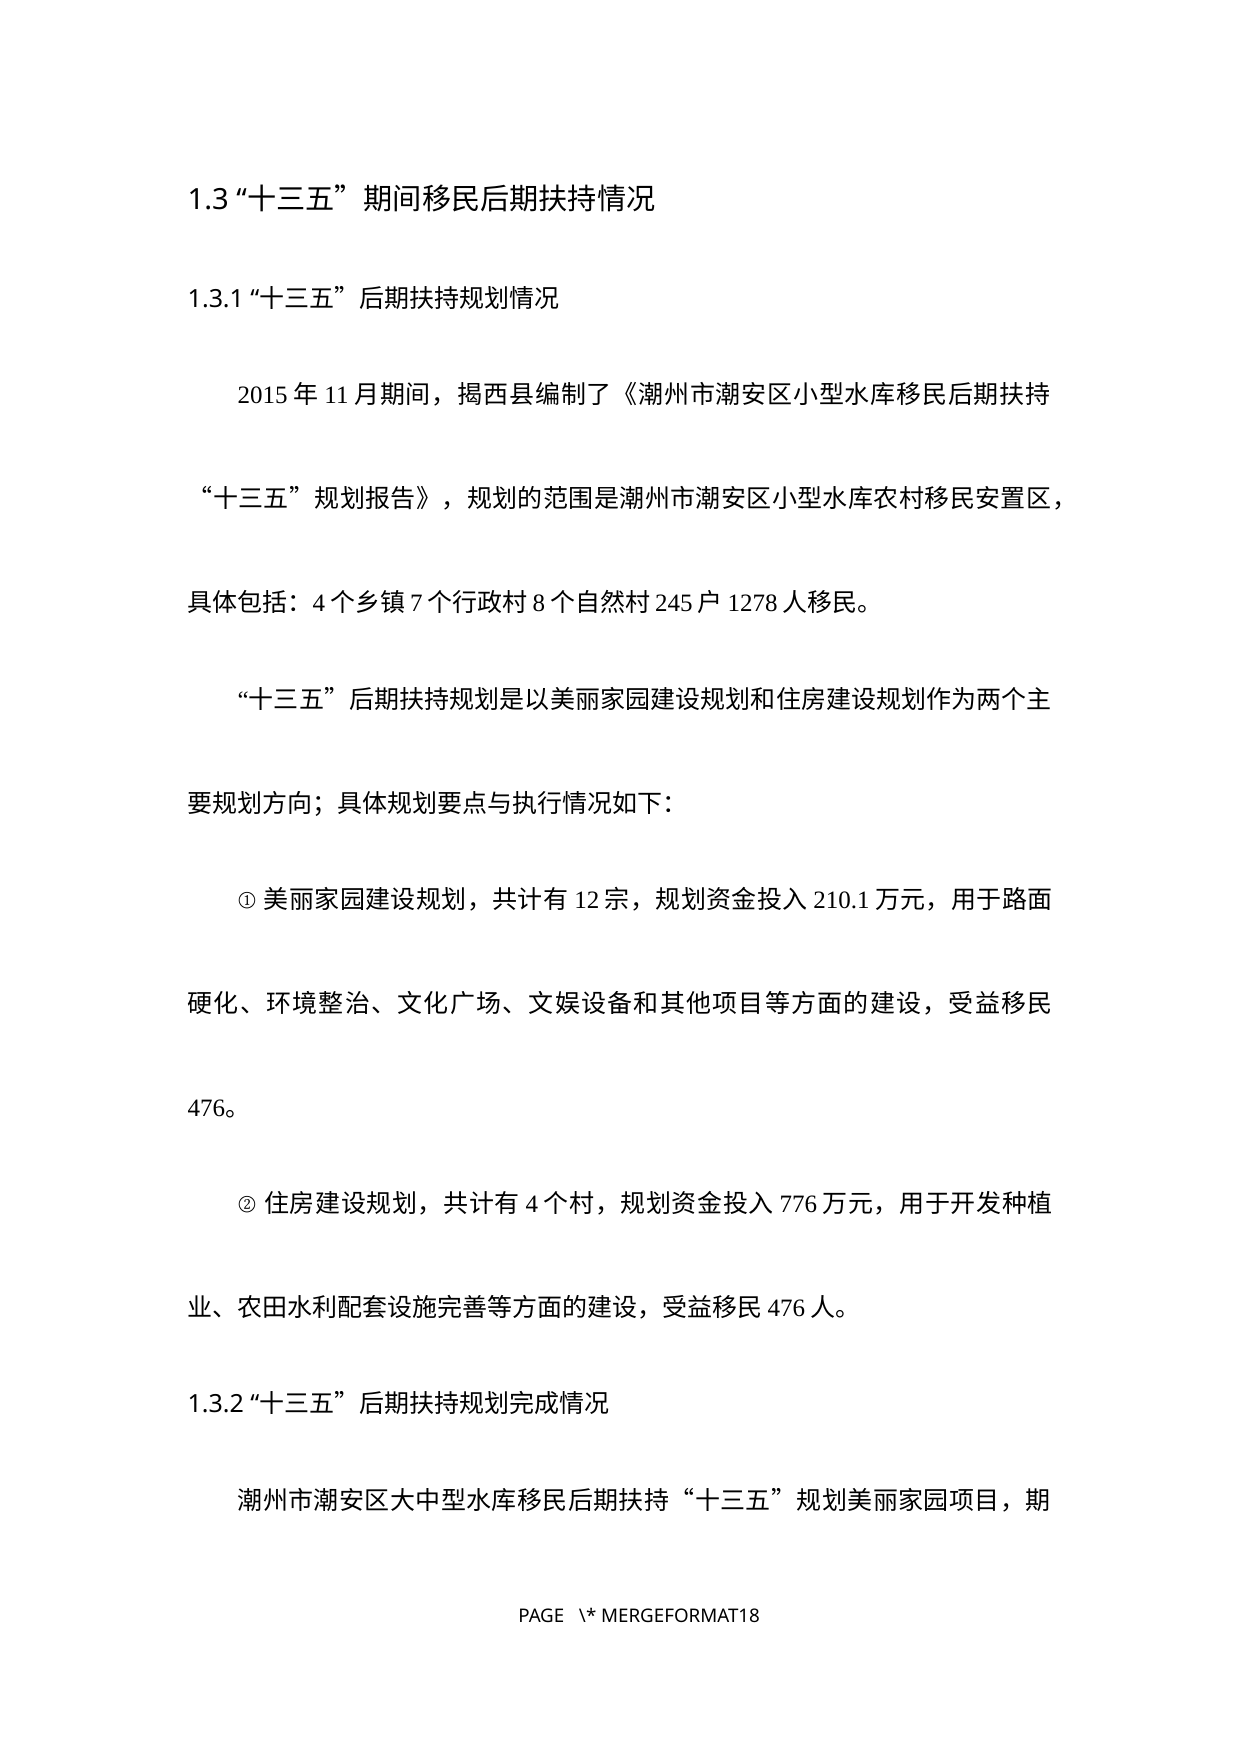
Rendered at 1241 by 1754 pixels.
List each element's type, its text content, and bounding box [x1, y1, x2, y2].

subtitle 1.3 “十三五”期间移民后期扶持情况 [187, 164, 1053, 229]
text “十三五”后期扶持规划是以美丽家园建设规划和住房建设规划作为两个主要规划方向；具体规划要点与执行情况如下： [187, 665, 1053, 834]
subtitle 1.3.2 “十三五”后期扶持规划完成情况 [187, 1369, 1053, 1434]
subtitle 1.3.1 “十三五”后期扶持规划情况 [187, 264, 1053, 329]
text ① 美丽家园建设规划，共计有12宗，规划资金投入210.1万元，用于路面硬化、环境整治、文化广场、文娱设备和其他项目等方面的建设，受益移民476。 [187, 865, 1053, 1138]
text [187, 1466, 1053, 1531]
text ② 住房建设规划，共计有4个村，规划资金投入776万元，用于开发种植业、农田水利配套设施完善等方面的建设，受益移民476人。 [187, 1169, 1053, 1338]
text 2015年11月期间，揭西县编制了《潮州市潮安区小型水库移民后期扶持“十三五”规划报告》，规划的范围是潮州市潮安区小型水库农村移民安置区，具体包括：4个乡镇7个行政村8个自然村245户1278人移民。 [187, 360, 1053, 633]
